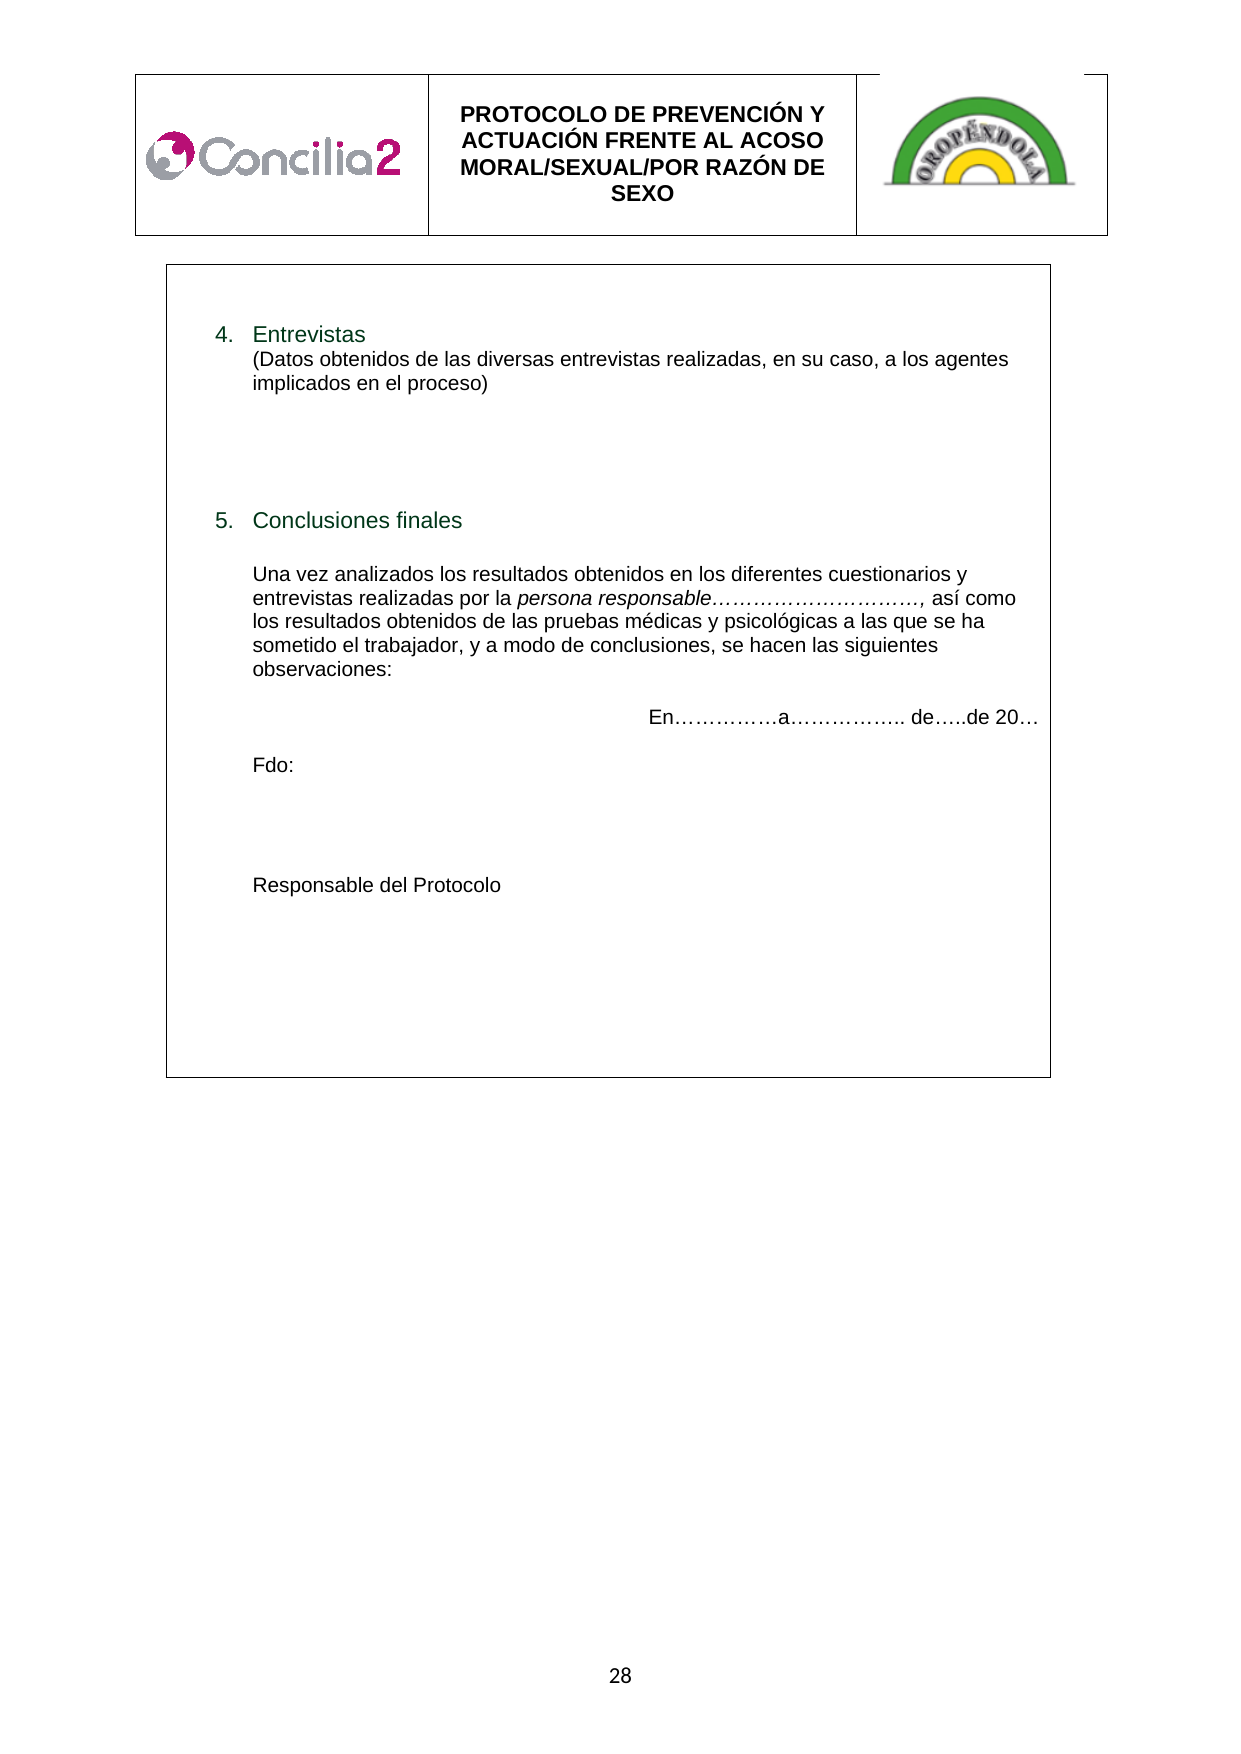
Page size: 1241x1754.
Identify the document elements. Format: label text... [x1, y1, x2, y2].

picture [879, 74, 1085, 221]
picture [143, 117, 403, 194]
